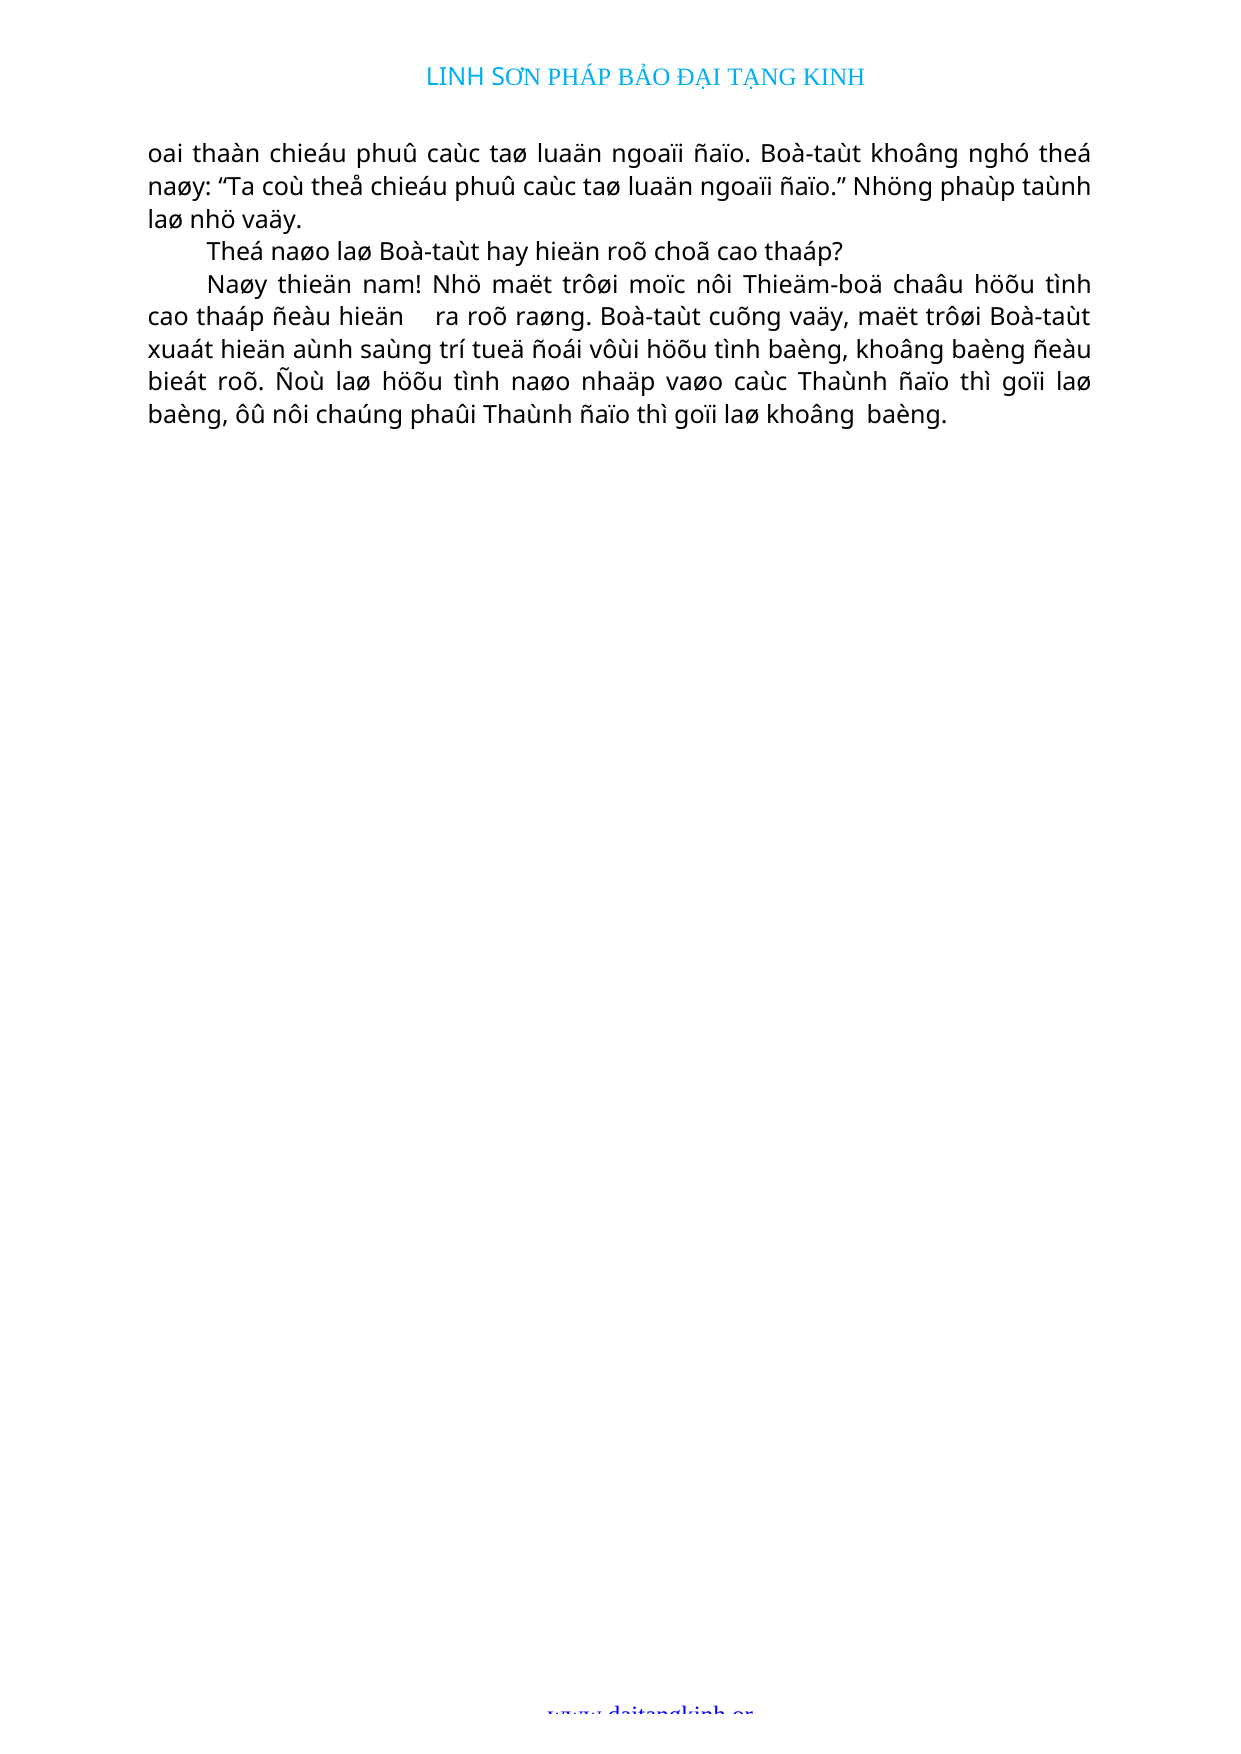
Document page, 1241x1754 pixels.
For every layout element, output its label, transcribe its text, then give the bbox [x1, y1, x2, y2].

text Naøy thieän nam! Nhö maët trôøi moïc nôi Thieäm-boä chaâu höõu tình cao thaáp ñeàu hieän ra roõ raøng. Boà-taùt cuõng vaäy, maët trôøi Boà-taùt xuaát hieän aùnh saùng trí tueä ñoái vôùi höõu tình baèng, khoâng baèng ñeàu bieát roõ. Ñoù laø höõu tình naøo nhaäp vaøo caùc Thaùnh ñaïo thì goïi laø baèng, ôû nôi chaúng phaûi Thaùnh ñaïo thì goïi laø khoâng baèng. [147, 267, 1093, 431]
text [147, 135, 1093, 236]
text Theá naøo laø Boà-taùt hay hieän roõ choã cao thaáp? [206, 236, 1105, 267]
